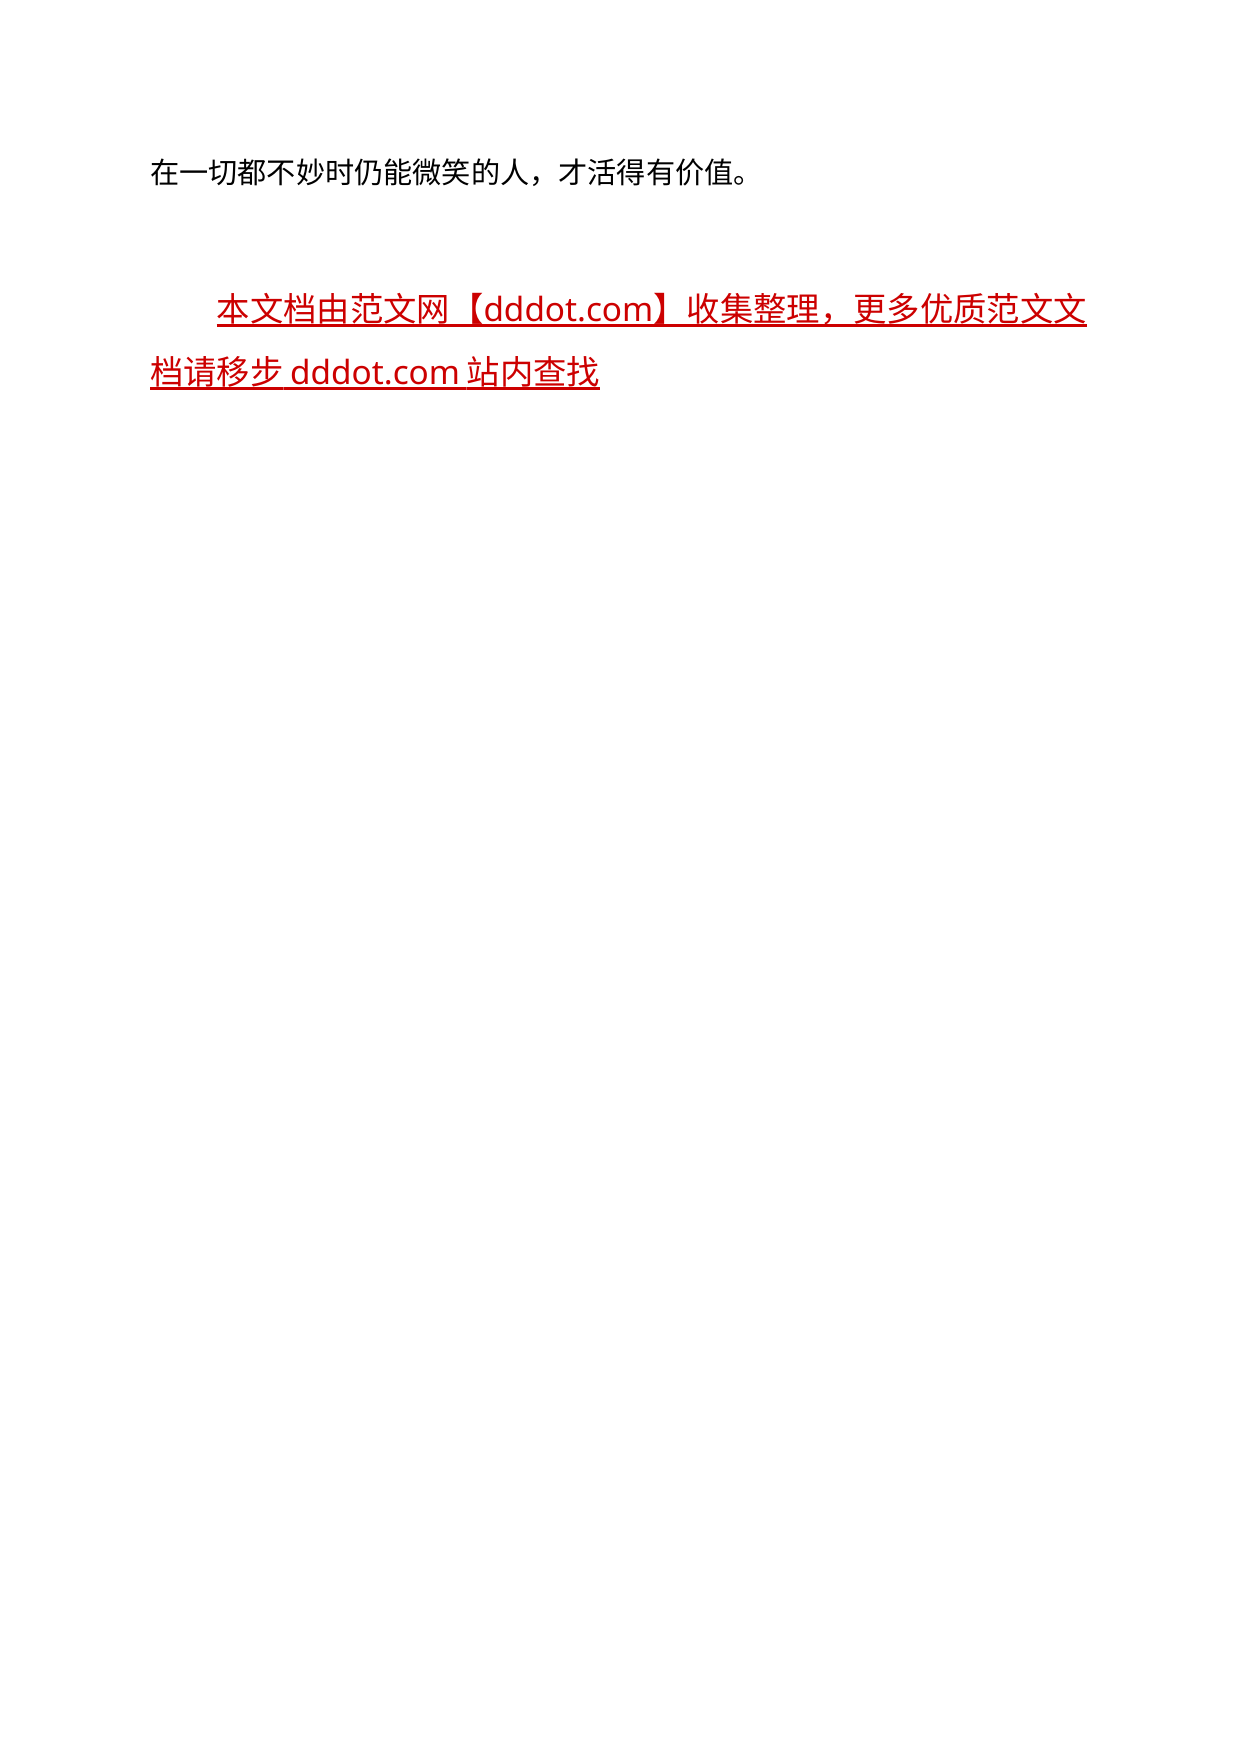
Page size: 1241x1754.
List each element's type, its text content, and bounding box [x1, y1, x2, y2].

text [150, 150, 1090, 192]
text 本文档由范文网【dddot.com】收集整理，更多优质范文文档请移步dddot.com站内查找 [150, 283, 1090, 394]
